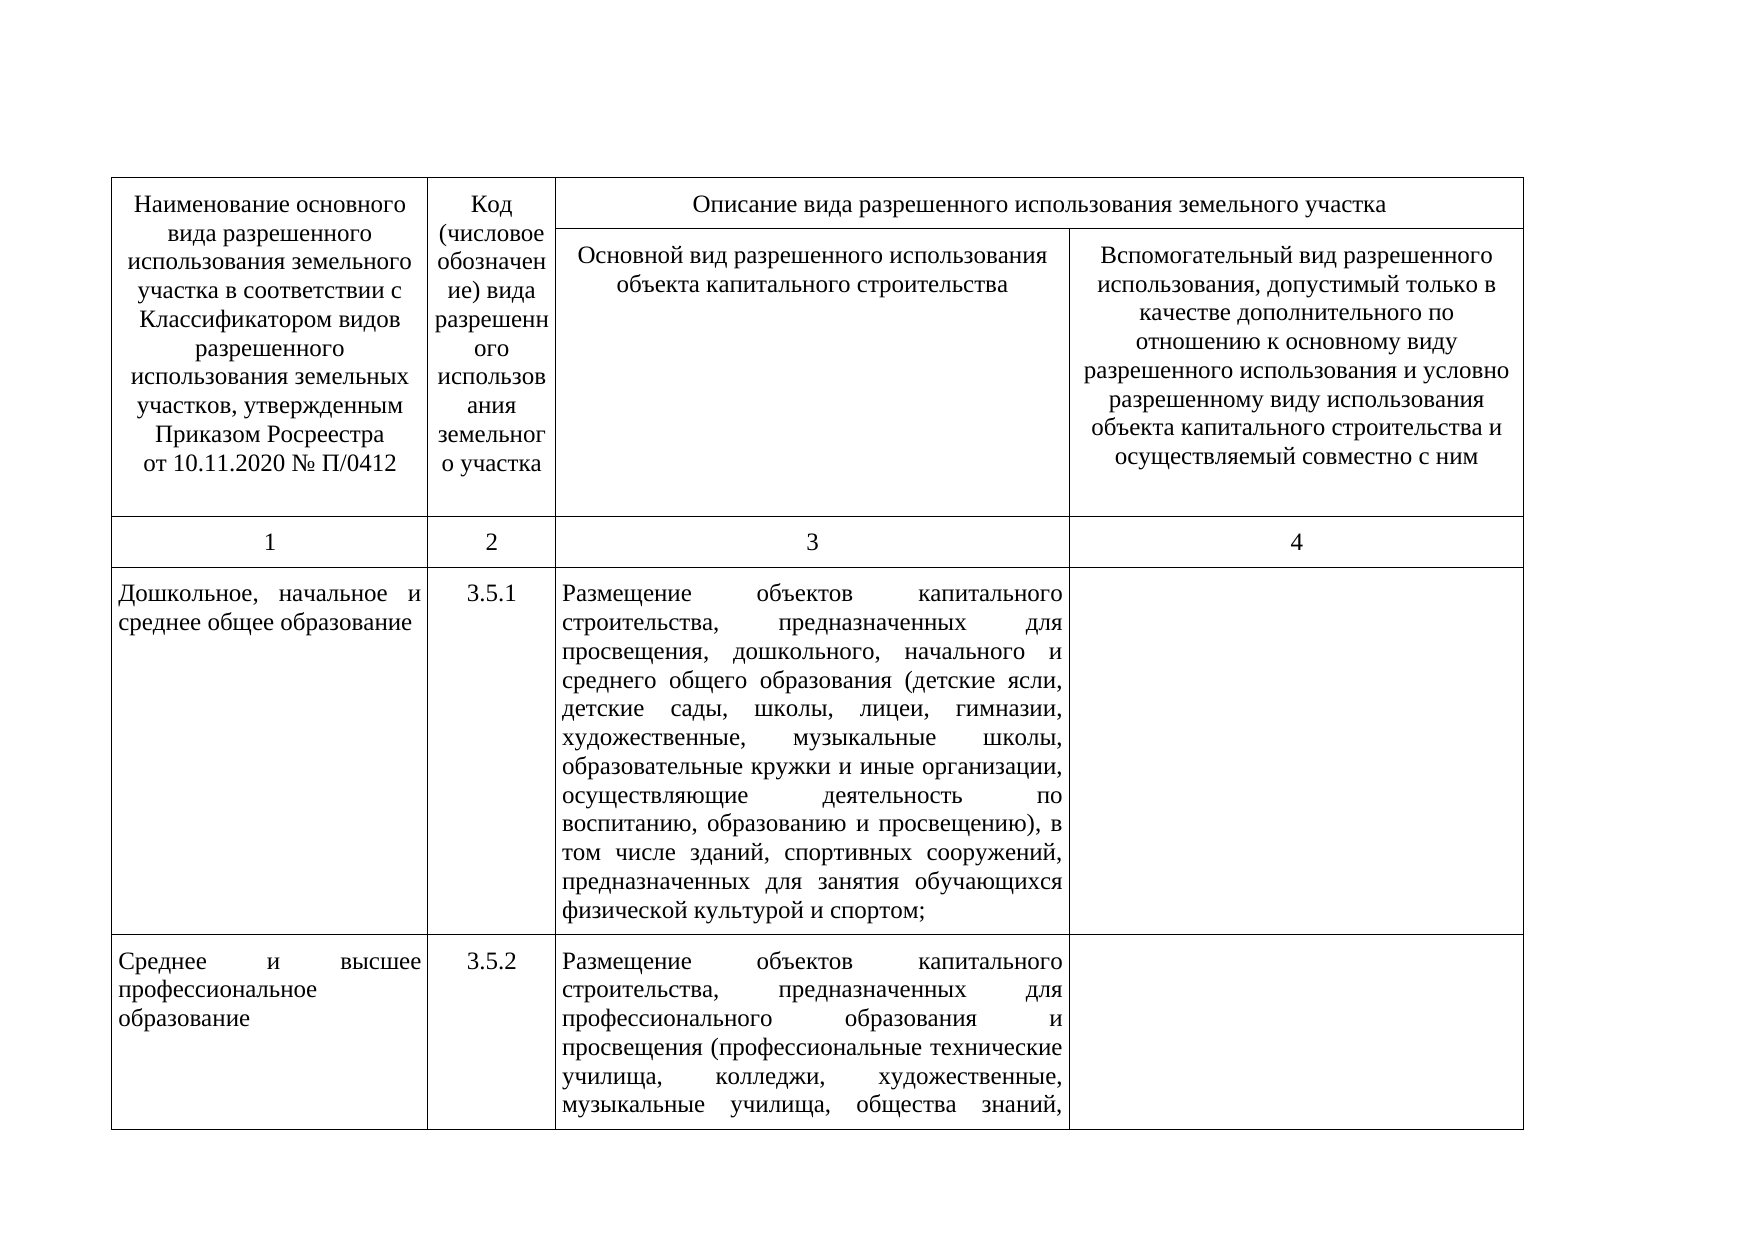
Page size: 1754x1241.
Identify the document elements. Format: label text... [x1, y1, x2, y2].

table_cell [1070, 935, 1523, 1129]
table_cell 2 [428, 517, 555, 567]
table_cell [556, 935, 1069, 1129]
table_cell 1 [112, 517, 427, 567]
table_cell 3 [556, 517, 1069, 567]
table_cell Размещение объектов капитального строительства, предназначенных для просвещения, дошкольного, начального и среднего общего образования (детские ясли, детские сады, школы, лицеи, гимназии, художественные, музыкальные школы, образовательные кружки и иные организации, осуществляющие деятельность по воспитанию, образованию и просвещению), в том числе зданий, спортивных сооружений, предназначенных для занятия обучающихся физической культурой и спортом; [556, 568, 1069, 934]
table_cell 4 [1070, 517, 1523, 567]
table_cell 3.5.2 [428, 935, 555, 1129]
table_header Описание вида разрешенного использования земельного участка [556, 178, 1523, 228]
table_cell [1070, 568, 1523, 934]
table_cell Дошкольное, начальное и среднее общее образование [112, 568, 427, 934]
table_cell Основной вид разрешенного использования объекта капитального строительства [556, 229, 1069, 516]
table_header Наименование основного вида разрешенного использования земельного участка в соответствии с Классификатором видов разрешенного использования земельных участков, утвержденным Приказом Росреестра от 10.11.2020 № П/0412 [112, 178, 427, 516]
table_header Код (числовое обозначение) вида разрешенного использования земельного участка [428, 178, 555, 516]
table_cell 3.5.1 [428, 568, 555, 934]
table_cell Вспомогательный вид разрешенного использования, допустимый только в качестве дополнительного по отношению к основному виду разрешенного использования и условно разрешенному виду использования объекта капитального строительства и осуществляемый совместно с ним [1070, 229, 1523, 516]
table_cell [112, 935, 427, 1129]
